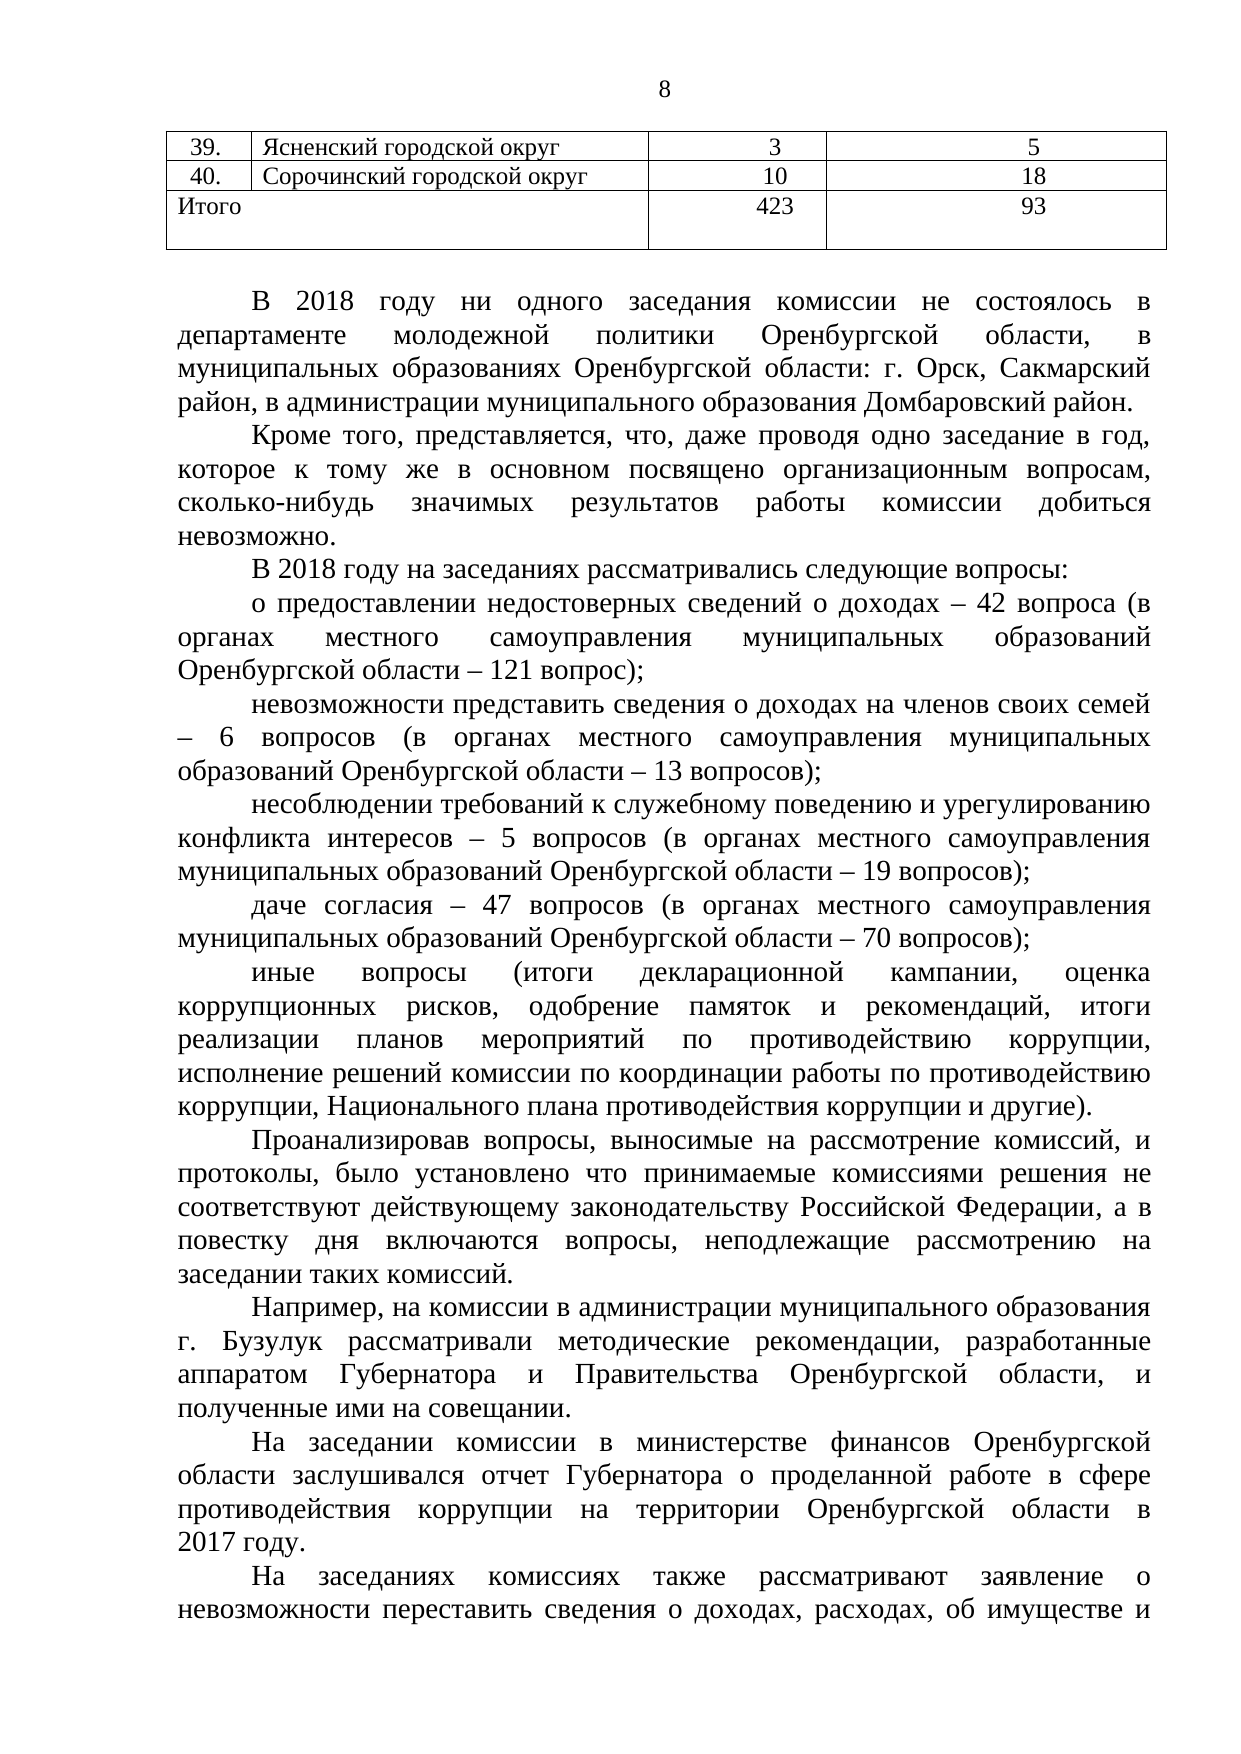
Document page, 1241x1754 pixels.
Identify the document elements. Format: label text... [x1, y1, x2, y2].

table_cell 93 [827, 191, 1166, 249]
text несоблюдении требований к служебному поведению и урегулированию конфликта интересов – 5 вопросов (в органах местного самоуправления муниципальных образований Оренбургской области – 19 вопросов); [177, 786, 1152, 887]
text Кроме того, представляется, что, даже проводя одно заседание в год, которое к тому же в основном посвящено организационным вопросам, сколько-нибудь значимых результатов работы комиссии добиться невозможно. [177, 417, 1152, 552]
text Например, на комиссии в администрации муниципального образования г. Бузулук рассматривали методические рекомендации, разработанные аппаратом Губернатора и Правительства Оренбургской области, и полученные ими на совещании. [177, 1289, 1152, 1424]
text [177, 1558, 1152, 1625]
table_cell 423 [649, 191, 826, 249]
table_cell Ясненский городской округ [252, 132, 648, 160]
table_cell 3 [649, 132, 826, 160]
table_cell 18 [827, 161, 1166, 190]
table_cell 5 [827, 132, 1166, 160]
table_cell Сорочинский городской округ [252, 161, 648, 190]
text невозможности представить сведения о доходах на членов своих семей – 6 вопросов (в органах местного самоуправления муниципальных образований Оренбургской области – 13 вопросов); [177, 686, 1152, 786]
text иные вопросы (итоги декларационной кампании, оценка коррупционных рисков, одобрение памяток и рекомендаций, итоги реализации планов мероприятий по противодействию коррупции, исполнение решений комиссии по координации работы по противодействию коррупции, Национального плана противодействия коррупции и другие). [177, 954, 1152, 1122]
text даче согласия – 47 вопросов (в органах местного самоуправления муниципальных образований Оренбургской области – 70 вопросов); [177, 887, 1152, 954]
text Проанализировав вопросы, выносимые на рассмотрение комиссий, и протоколы, было установлено что принимаемые комиссиями решения не соответствуют действующему законодательству Российской Федерации, а в повестку дня включаются вопросы, неподлежащие рассмотрению на заседании таких комиссий. [177, 1122, 1152, 1289]
text На заседании комиссии в министерстве финансов Оренбургской области заслушивался отчет Губернатора о проделанной работе в сфере противодействия коррупции на территории Оренбургской области в 2017 году. [177, 1424, 1152, 1558]
table_cell [167, 161, 251, 190]
text В 2018 году ни одного заседания комиссии не состоялось в департаменте молодежной политики Оренбургской области, в муниципальных образованиях Оренбургской области: г. Орск, Сакмарский район, в администрации муниципального образования Домбаровский район. [177, 283, 1152, 417]
table_cell 10 [649, 161, 826, 190]
table_cell Итого [167, 191, 648, 249]
text В 2018 году на заседаниях рассматривались следующие вопросы: [177, 552, 1152, 585]
text о предоставлении недостоверных сведений о доходах – 42 вопроса (в органах местного самоуправления муниципальных образований Оренбургской области – 121 вопрос); [177, 585, 1152, 686]
table_cell [167, 132, 251, 160]
